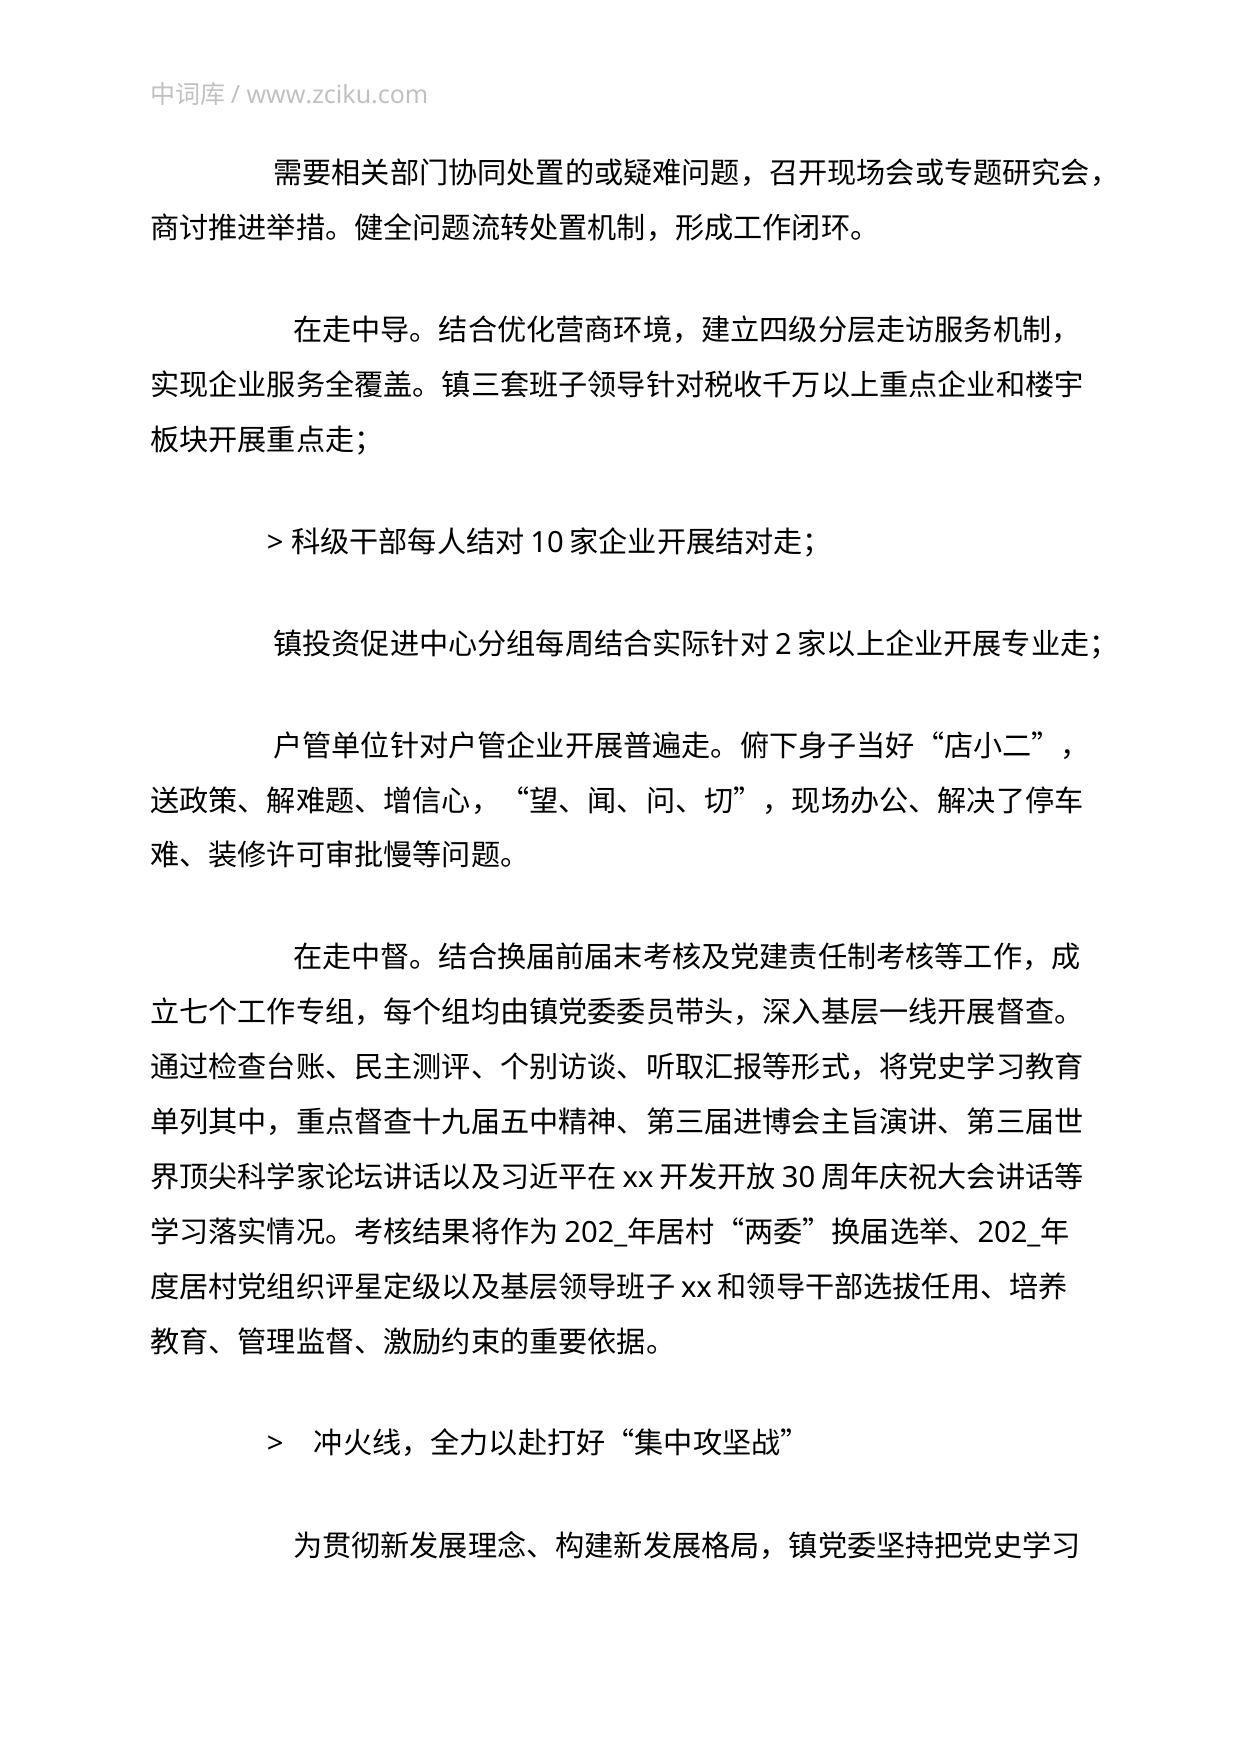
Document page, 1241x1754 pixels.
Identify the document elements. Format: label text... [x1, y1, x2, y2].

text 需要相关部门协同处置的或疑难问题，召开现场会或专题研究会，商讨推进举措。健全问题流转处置机制，形成工作闭环。 [150, 150, 1090, 247]
text 在走中督。结合换届前届末考核及党建责任制考核等工作，成立七个工作专组，每个组均由镇党委委员带头，深入基层一线开展督查。通过检查台账、民主测评、个别访谈、听取汇报等形式，将党史学习教育单列其中，重点督查十九届五中精神、第三届进博会主旨演讲、第三届世界顶尖科学家论坛讲话以及习近平在xx开发开放30周年庆祝大会讲话等学习落实情况。考核结果将作为202_年居村“两委”换届选举、202_年度居村党组织评星定级以及基层领导班子xx和领导干部选拔任用、培养教育、管理监督、激励约束的重要依据。 [150, 934, 1090, 1361]
text 镇投资促进中心分组每周结合实际针对2家以上企业开展专业走； [150, 620, 1090, 663]
text > 冲火线，全力以赴打好“集中攻坚战” [150, 1420, 1090, 1462]
text > 科级干部每人结对10家企业开展结对走； [150, 518, 1090, 561]
text 户管单位针对户管企业开展普遍走。俯下身子当好“店小二”，送政策、解难题、增信心，“望、闻、问、切”，现场办公、解决了停车难、装修许可审批慢等问题。 [150, 722, 1090, 874]
text 在走中导。结合优化营商环境，建立四级分层走访服务机制，实现企业服务全覆盖。镇三套班子领导针对税收千万以上重点企业和楼宇板块开展重点走； [150, 307, 1090, 459]
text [150, 1522, 1090, 1564]
